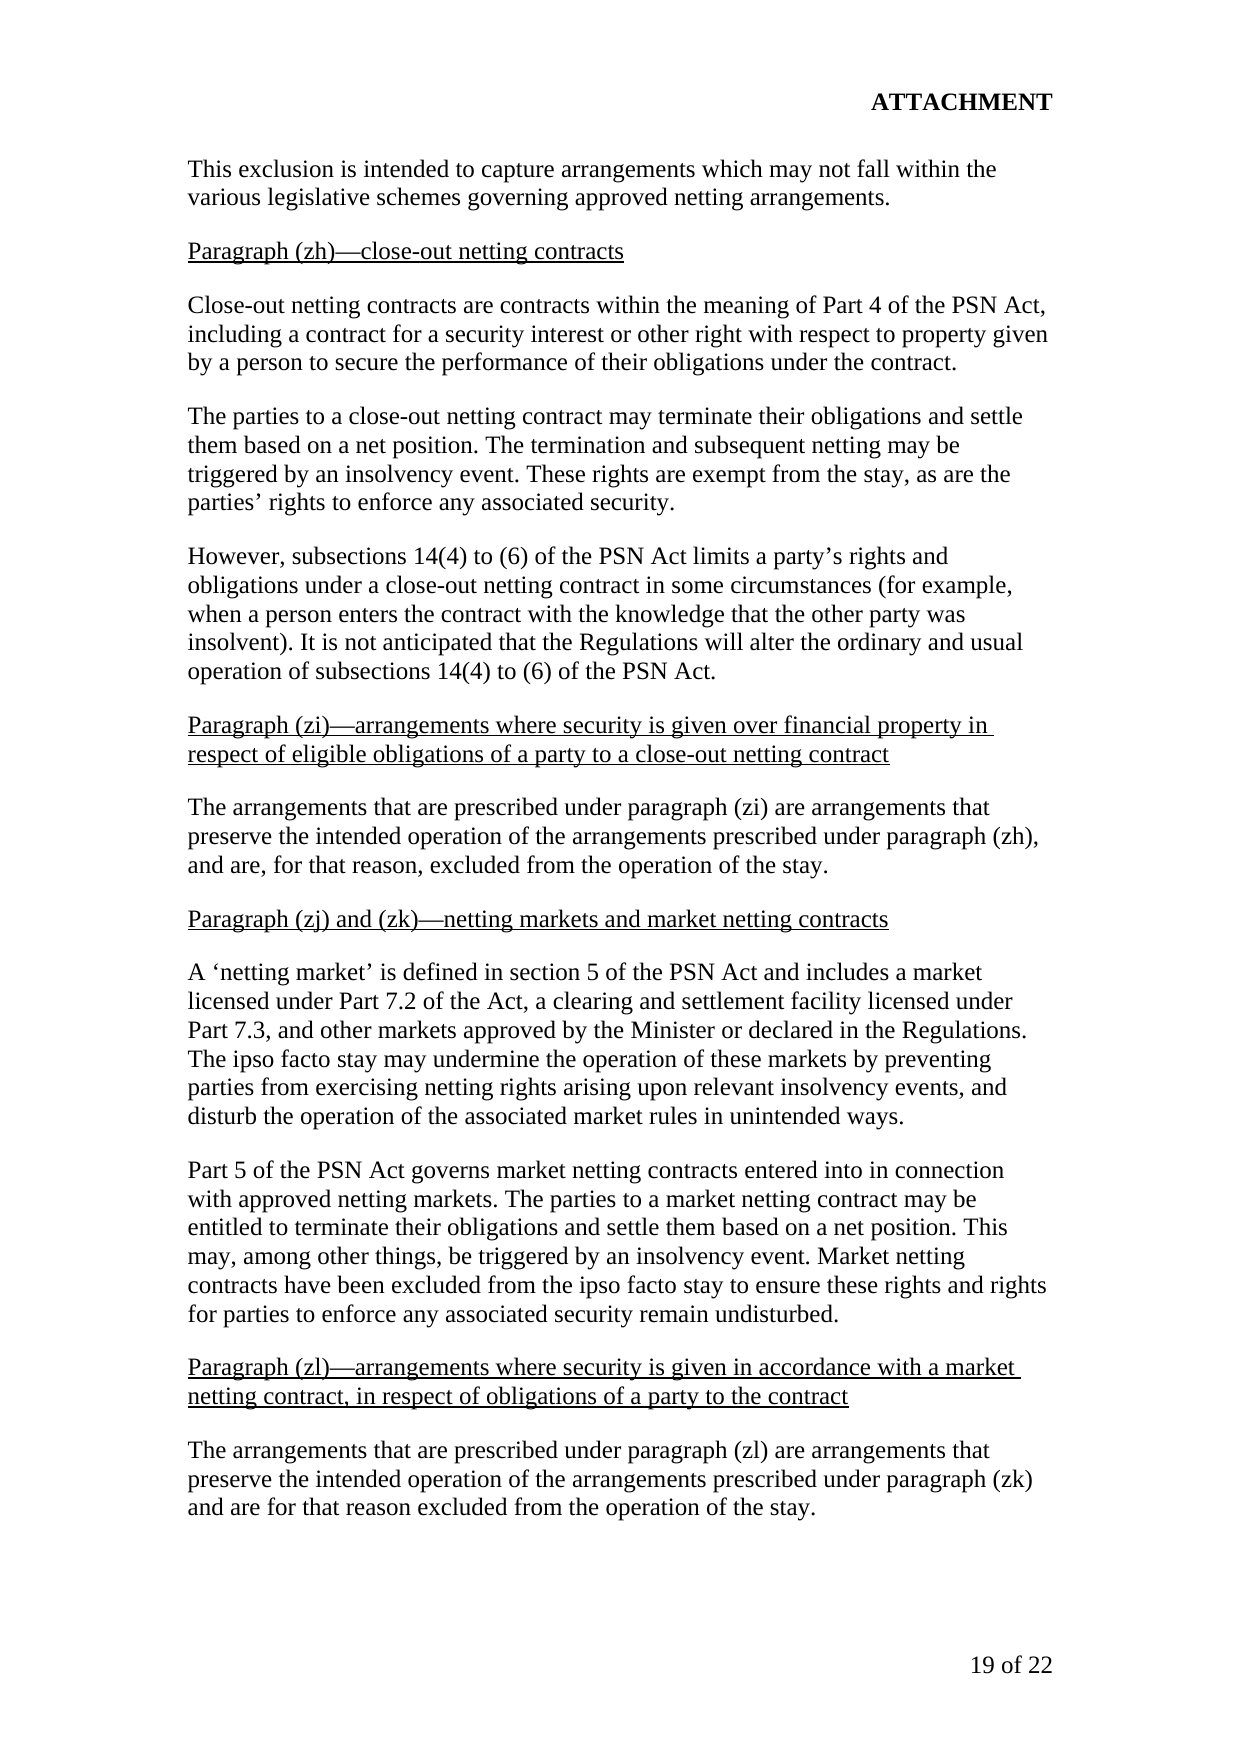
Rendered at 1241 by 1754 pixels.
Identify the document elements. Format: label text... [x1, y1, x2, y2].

text Paragraph (zl)—arrangements where security is given in accordance with a market netting contract, in respect of obligations of a party to the contract [187, 1352, 1053, 1410]
list Close-out netting contracts are contracts within the meaning of Part 4 of the PSN Act, including a contract for a security interest or other right with respect to property given by a person to secure the performance of their obligations under the contract. [187, 290, 1053, 376]
list The parties to a close-out netting contract may terminate their obligations and settle them based on a net position. The termination and subsequent netting may be triggered by an insolvency event. These rights are exempt from the stay, as are the parties’ rights to enforce any associated security. [187, 401, 1053, 516]
list Part 5 of the PSN Act governs market netting contracts entered into in connection with approved netting markets. The parties to a market netting contract may be entitled to terminate their obligations and settle them based on a net position. This may, among other things, be triggered by an insolvency event. Market netting contracts have been excluded from the ipso facto stay to ensure these rights and rights for parties to enforce any associated security remain undisturbed. [187, 1155, 1053, 1327]
text Paragraph (zj) and (zk)—netting markets and market netting contracts [187, 904, 1053, 932]
list However, subsections 14(4) to (6) of the PSN Act limits a party’s rights and obligations under a close-out netting contract in some circumstances (for example, when a person enters the contract with the knowledge that the other party was insolvent). It is not anticipated that the Regulations will alter the ordinary and usual operation of subsections 14(4) to (6) of the PSN Act. [187, 541, 1053, 685]
list The arrangements that are prescribed under paragraph (zi) are arrangements that preserve the intended operation of the arrangements prescribed under paragraph (zh), and are, for that reason, excluded from the operation of the stay. [187, 792, 1053, 879]
text This exclusion is intended to capture arrangements which may not fall within the various legislative schemes governing approved netting arrangements. [187, 154, 1053, 211]
text Paragraph (zh)—close-out netting contracts [187, 236, 1053, 265]
list The arrangements that are prescribed under paragraph (zl) are arrangements that preserve the intended operation of the arrangements prescribed under paragraph (zk) and are for that reason excluded from the operation of the stay. [187, 1435, 1053, 1521]
text Paragraph (zi)—arrangements where security is given over financial property in respect of eligible obligations of a party to a close-out netting contract [187, 710, 1053, 767]
list A ‘netting market’ is defined in section 5 of the PSN Act and includes a market licensed under Part 7.2 of the Act, a clearing and settlement facility licensed under Part 7.3, and other markets approved by the Minister or declared in the Regulations. The ipso facto stay may undermine the operation of these markets by preventing parties from exercising netting rights arising upon relevant insolvency events, and disturb the operation of the associated market rules in unintended ways. [187, 957, 1053, 1130]
